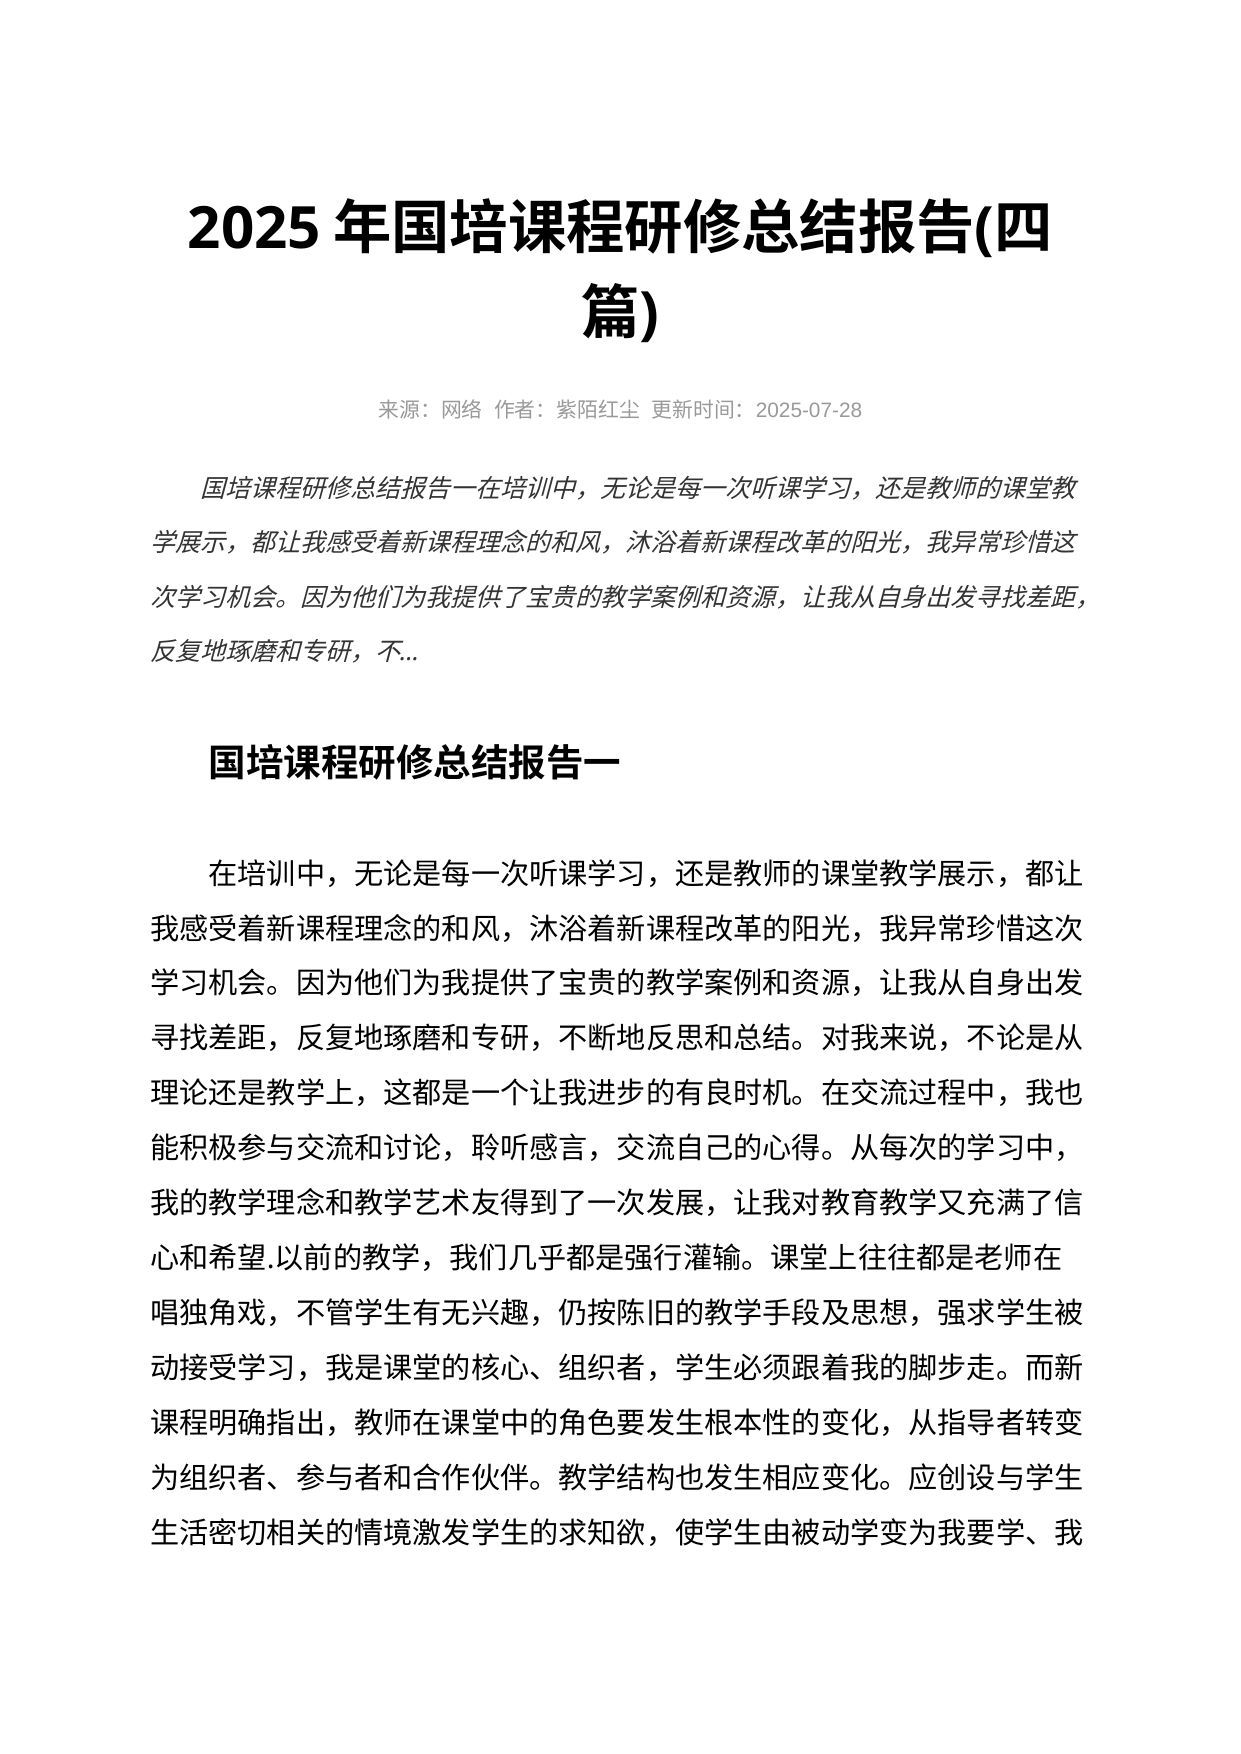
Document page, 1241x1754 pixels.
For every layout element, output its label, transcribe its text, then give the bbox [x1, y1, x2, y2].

subtitle 2025年国培课程研修总结报告(四篇) [150, 181, 1090, 351]
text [150, 850, 1090, 1551]
text 来源：网络 作者：紫陌红尘 更新时间：2025-07-28 [150, 398, 1090, 422]
text 国培课程研修总结报告一 [150, 733, 1090, 787]
text 国培课程研修总结报告一在培训中，无论是每一次听课学习，还是教师的课堂教学展示，都让我感受着新课程理念的和风，沐浴着新课程改革的阳光，我异常珍惜这次学习机会。因为他们为我提供了宝贵的教学案例和资源，让我从自身出发寻找差距，反复地琢磨和专研，不... [150, 468, 1090, 668]
